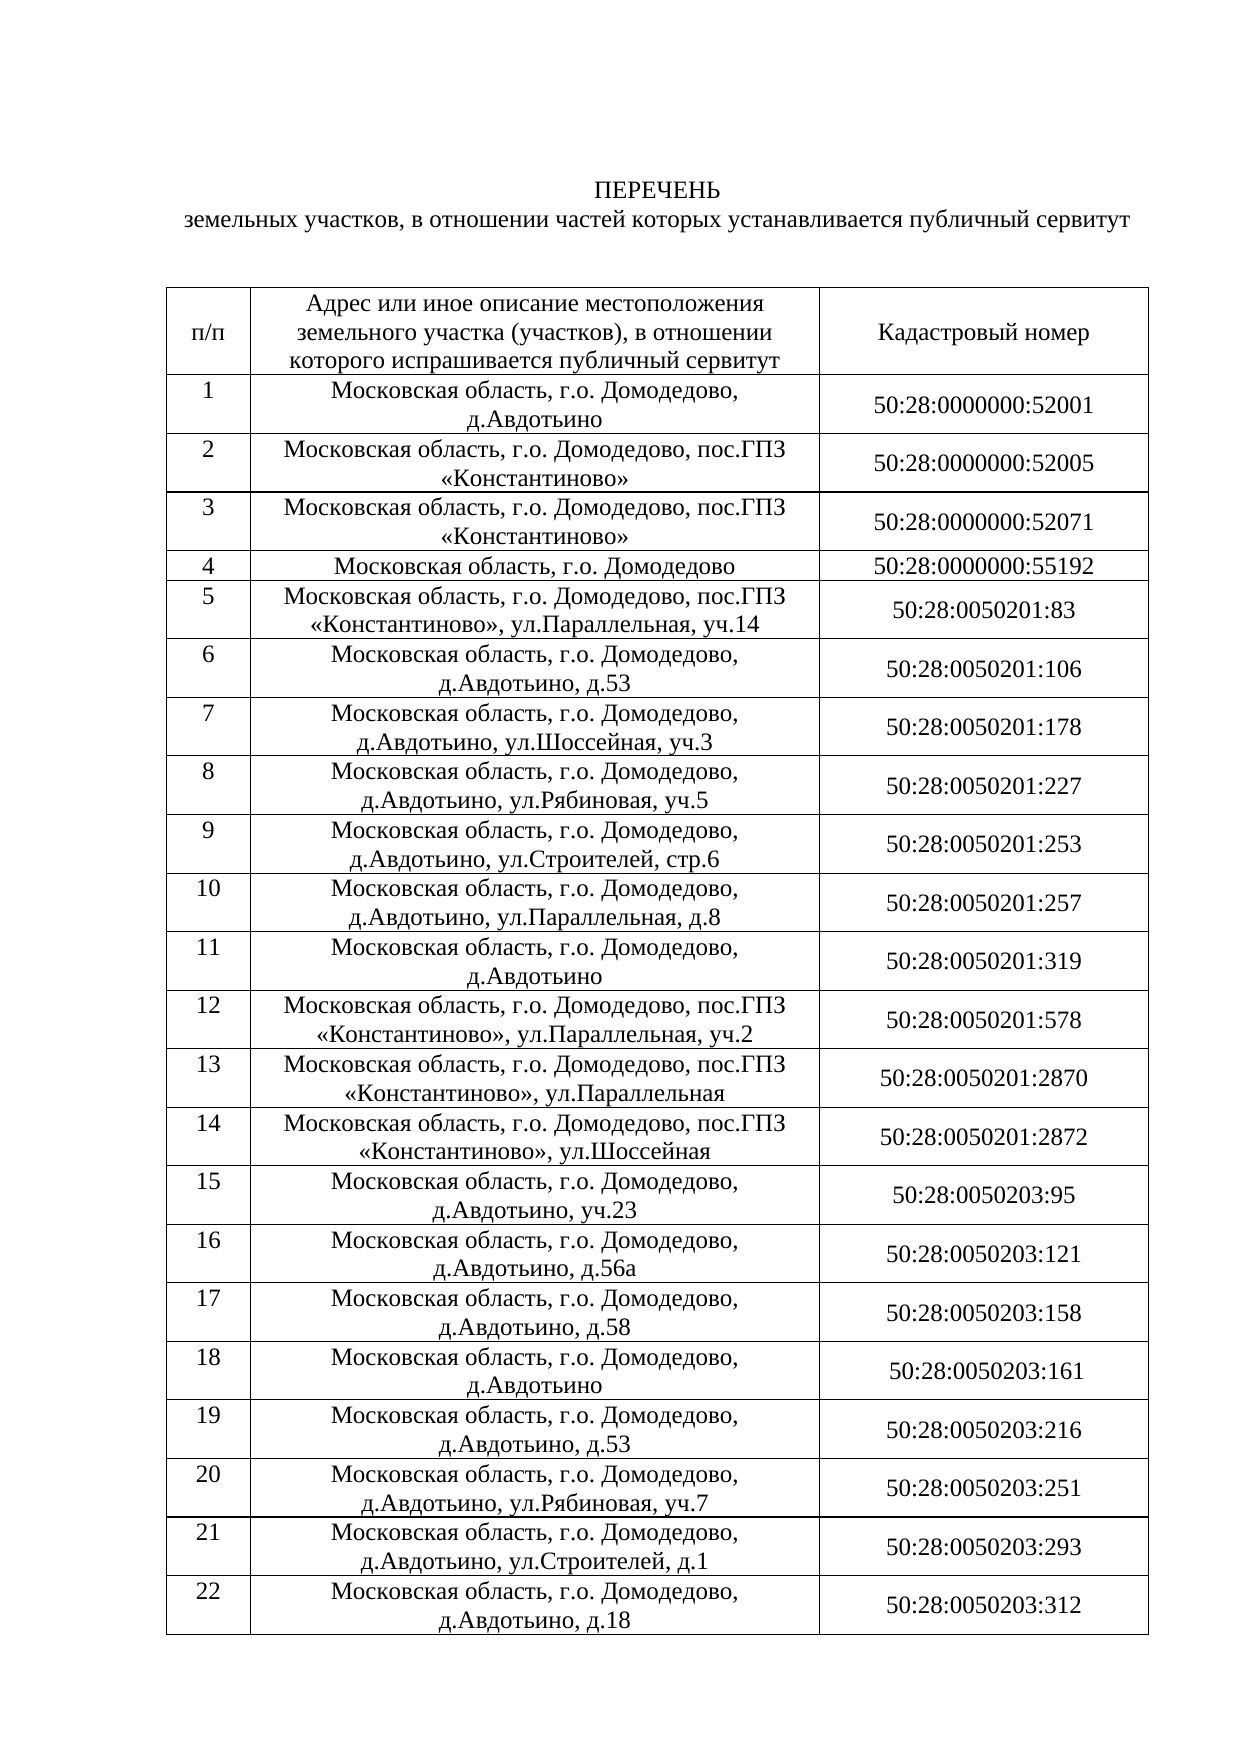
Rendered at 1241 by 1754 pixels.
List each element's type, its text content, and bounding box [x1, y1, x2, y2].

table_cell Московская область, г.о. Домодедово, д.Авдотьино [251, 375, 819, 433]
table_cell 14 [167, 1108, 250, 1165]
table_cell Московская область, г.о. Домодедово, пос.ГПЗ «Константиново», ул.Параллельная, уч.2 [251, 991, 819, 1048]
table_cell 50:28:0000000:55192 [820, 551, 1148, 580]
table_cell 17 [167, 1283, 250, 1341]
table_cell 3 [167, 493, 250, 550]
table_cell 2 [167, 434, 250, 491]
table_cell 12 [167, 991, 250, 1048]
table_cell Московская область, г.о. Домодедово, д.Авдотьино, д.53 [251, 1400, 819, 1458]
table_cell 11 [167, 932, 250, 989]
table_cell 5 [167, 581, 250, 638]
table_cell 50:28:0050203:293 [820, 1518, 1148, 1575]
table_cell 9 [167, 815, 250, 872]
table_cell 16 [167, 1225, 250, 1282]
table_cell 50:28:0050201:257 [820, 874, 1148, 931]
table_cell Московская область, г.о. Домодедово, пос.ГПЗ «Константиново», ул.Параллельная [251, 1049, 819, 1107]
table_cell 22 [167, 1576, 250, 1633]
table_cell 50:28:0050203:216 [820, 1400, 1148, 1458]
table_cell 50:28:0050203:312 [820, 1576, 1148, 1633]
table_cell 50:28:0050203:251 [820, 1459, 1148, 1516]
table_cell 21 [167, 1518, 250, 1575]
table_cell Московская область, г.о. Домодедово [251, 551, 819, 580]
table_cell Московская область, г.о. Домодедово, д.Авдотьино, ул.Строителей, стр.6 [251, 815, 819, 872]
table_cell Московская область, г.о. Домодедово, д.Авдотьино, ул.Рябиновая, уч.5 [251, 756, 819, 814]
table_cell 50:28:0050201:253 [820, 815, 1148, 872]
table_cell 50:28:0050201:227 [820, 756, 1148, 814]
table_header п/п [167, 288, 250, 374]
table_cell 50:28:0000000:52071 [820, 493, 1148, 550]
table_cell 50:28:0050203:121 [820, 1225, 1148, 1282]
table_cell Московская область, г.о. Домодедово, д.Авдотьино, ул.Строителей, д.1 [251, 1518, 819, 1575]
table_cell Московская область, г.о. Домодедово, пос.ГПЗ «Константиново» [251, 434, 819, 491]
table_cell Московская область, г.о. Домодедово, д.Авдотьино [251, 1342, 819, 1399]
table_cell 20 [167, 1459, 250, 1516]
table_cell 50:28:0050201:578 [820, 991, 1148, 1048]
table_cell 1 [167, 375, 250, 433]
table_cell Московская область, г.о. Домодедово, д.Авдотьино, уч.23 [251, 1166, 819, 1224]
table_header Кадастровый номер [820, 288, 1148, 374]
table_cell 50:28:0050201:2870 [820, 1049, 1148, 1107]
table_cell 50:28:0050201:83 [820, 581, 1148, 638]
table_cell 18 [167, 1342, 250, 1399]
table_cell Московская область, г.о. Домодедово, д.Авдотьино, д.58 [251, 1283, 819, 1341]
table_cell 10 [167, 874, 250, 931]
table_cell 6 [167, 639, 250, 697]
table_cell 7 [167, 698, 250, 755]
table_cell 19 [167, 1400, 250, 1458]
table_cell Московская область, г.о. Домодедово, д.Авдотьино [251, 932, 819, 989]
table_cell Московская область, г.о. Домодедово, пос.ГПЗ «Константиново», ул.Параллельная, уч.14 [251, 581, 819, 638]
text ПЕРЕЧЕНЬ [177, 176, 1137, 204]
table_cell 13 [167, 1049, 250, 1107]
table_cell 50:28:0050203:161 [820, 1342, 1148, 1399]
table_cell 15 [167, 1166, 250, 1224]
table_cell 50:28:0050201:106 [820, 639, 1148, 697]
table_cell Московская область, г.о. Домодедово, д.Авдотьино, ул.Шоссейная, уч.3 [251, 698, 819, 755]
table_cell Московская область, г.о. Домодедово, д.Авдотьино, д.18 [251, 1576, 819, 1633]
table_cell 50:28:0000000:52001 [820, 375, 1148, 433]
table_cell Московская область, г.о. Домодедово, д.Авдотьино, ул.Параллельная, д.8 [251, 874, 819, 931]
table_cell 4 [167, 551, 250, 580]
table_cell Московская область, г.о. Домодедово, д.Авдотьино, д.56а [251, 1225, 819, 1282]
table_cell 50:28:0050201:2872 [820, 1108, 1148, 1165]
table_cell 50:28:0050201:319 [820, 932, 1148, 989]
table_cell 50:28:0050203:158 [820, 1283, 1148, 1341]
table_cell Московская область, г.о. Домодедово, пос.ГПЗ «Константиново» [251, 493, 819, 550]
table_cell 50:28:0050203:95 [820, 1166, 1148, 1224]
table_cell Московская область, г.о. Домодедово, д.Авдотьино, д.53 [251, 639, 819, 697]
table_cell 8 [167, 756, 250, 814]
text земельных участков, в отношении частей которых устанавливается публичный сервитут [177, 204, 1137, 233]
table_header Адрес или иное описание местоположения земельного участка (участков), в отношении которого испрашивается публичный сервитут [251, 288, 819, 374]
table_cell Московская область, г.о. Домодедово, пос.ГПЗ «Константиново», ул.Шоссейная [251, 1108, 819, 1165]
table_cell 50:28:0050201:178 [820, 698, 1148, 755]
table_cell 50:28:0000000:52005 [820, 434, 1148, 491]
table_cell Московская область, г.о. Домодедово, д.Авдотьино, ул.Рябиновая, уч.7 [251, 1459, 819, 1516]
